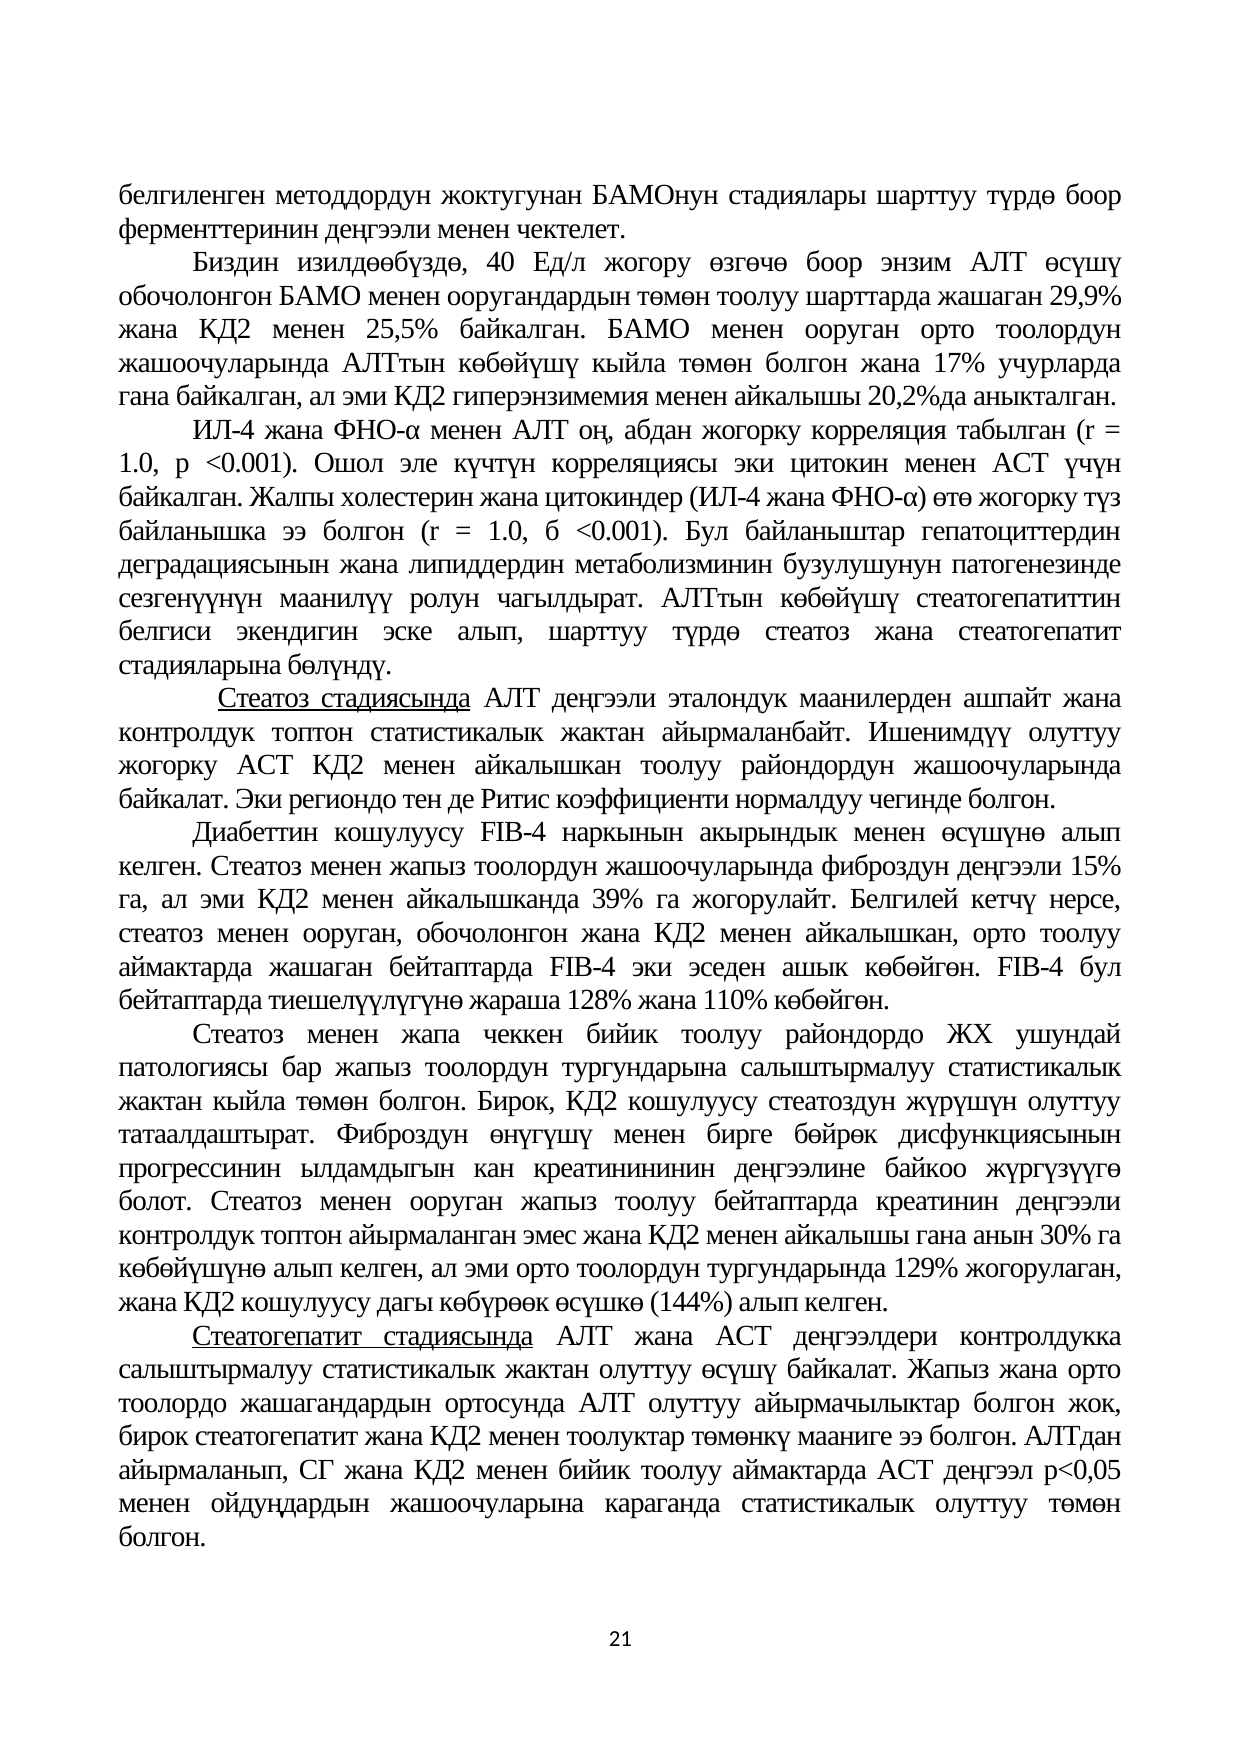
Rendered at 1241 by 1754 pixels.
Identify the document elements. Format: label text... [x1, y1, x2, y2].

text Стеатоз стадиясында АЛТ деңгээли эталондук маанилерден ашпайт жана контролдук топтон статистикалык жактан айырмаланбайт. Ишенимдүү олуттуу жогорку АСТ КД2 менен айкалышкан тоолуу райондордун жашоочуларында байкалат. Эки региондо тен де Ритис коэффициенти нормалдуу чегинде болгон. [118, 680, 1122, 814]
text Стеатоз менен жапа чеккен бийик тоолуу райондордо ЖХ ушундай патологиясы бар жапыз тоолордун тургундарына салыштырмалуу статистикалык жактан кыйла төмөн болгон. Бирок, КД2 кошулуусу стеатоздун жүрүшүн олуттуу татаалдаштырат. Фиброздун өнүгүшү менен бирге бөйрөк дисфункциясынын прогрессинин ылдамдыгын кан креатинининин деңгээлине байкоо жүргүзүүгө болот. Стеатоз менен ооруган жапыз тоолуу бейтаптарда креатинин деңгээли контролдук топтон айырмаланган эмес жана КД2 менен айкалышы гана анын 30% га көбөйүшүнө алып келген, ал эми орто тоолордун тургундарында 129% жогорулаган, жана КД2 кошулуусу дагы көбүрөөк өсүшкө (144%) алып келген. [118, 1016, 1122, 1318]
text Диабеттин кошулуусу FIB-4 наркынын акырындык менен өсүшүнө алып келген. Стеатоз менен жапыз тоолордун жашоочуларында фиброздун деңгээли 15% га, ал эми КД2 менен айкалышканда 39% га жогорулайт. Белгилей кетчү нерсе, стеатоз менен ооруган, обочолонгон жана КД2 менен айкалышкан, орто тоолуу аймактарда жашаган бейтаптарда FIB-4 эки эседен ашык көбөйгөн. FIB-4 бул бейтаптарда тиешелүүлүгүнө жараша 128% жана 110% көбөйгөн. [118, 814, 1122, 1016]
text Стеатогепатит стадиясында АЛТ жана АСТ деңгээлдери контролдукка салыштырмалуу статистикалык жактан олуттуу өсүшү байкалат. Жапыз жана орто тоолордо жашагандардын ортосунда АЛТ олуттуу айырмачылыктар болгон жок, бирок стеатогепатит жана КД2 менен тоолуктар төмөнкү мааниге ээ болгон. AЛТдан айырмаланып, СГ жана КД2 менен бийик тоолуу аймактарда АСТ деңгээл p<0,05 менен ойдуңдардын жашоочуларына караганда статистикалык олуттуу төмөн болгон. [118, 1318, 1122, 1552]
text Биздин изилдөөбүздө, 40 Ед/л жогору өзгөчө боор энзим АЛТ өсүшү обочолонгон БАМО менен ооругандардын төмөн тоолуу шарттарда жашаган 29,9% жана КД2 менен 25,5% байкалган. БАМО менен ооруган орто тоолордун жашоочуларында АЛТтын көбөйүшү кыйла төмөн болгон жана 17% учурларда гана байкалган, ал эми КД2 гиперэнзимемия менен айкалышы 20,2%да аныкталган. [118, 244, 1122, 412]
text ИЛ-4 жана ФНО-α менен АЛТ оң, абдан жогорку корреляция табылган (r = 1.0, p <0.001). Ошол эле күчтүн корреляциясы эки цитокин менен AСT үчүн байкалган. Жалпы холестерин жана цитокиндер (ИЛ-4 жана ФНО-α) өтө жогорку түз байланышка ээ болгон (r = 1.0, б <0.001). Бул байланыштар гепатоциттердин деградациясынын жана липиддердин метаболизминин бузулушунун патогенезинде сезгенүүнүн маанилүү ролун чагылдырат. АЛТтын көбөйүшү стеатогепатиттин белгиси экендигин эске алып, шарттуу түрдө стеатоз жана стеатогепатит стадияларына бөлүндү. [118, 412, 1122, 680]
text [118, 177, 1122, 244]
